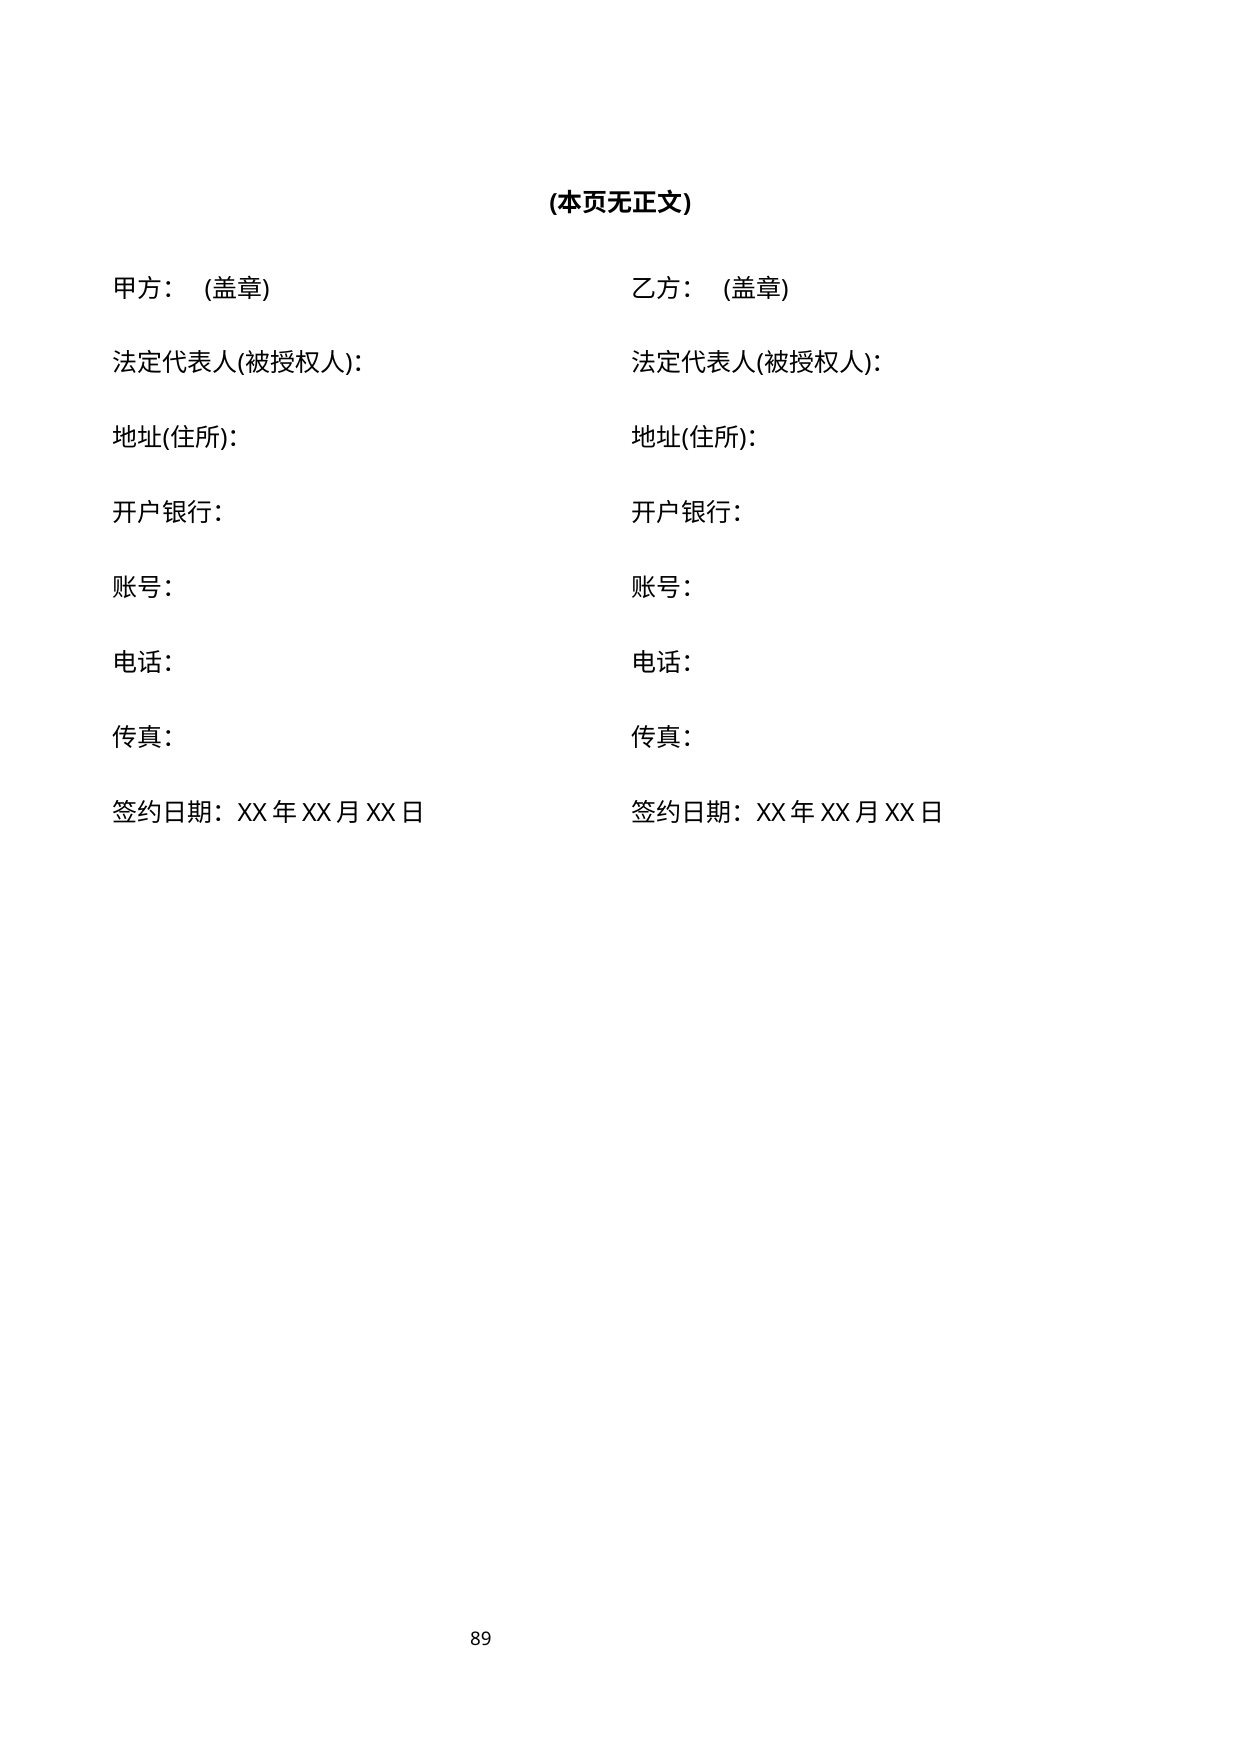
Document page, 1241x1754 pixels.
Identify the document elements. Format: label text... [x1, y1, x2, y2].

text (本页无正文) [112, 175, 1128, 221]
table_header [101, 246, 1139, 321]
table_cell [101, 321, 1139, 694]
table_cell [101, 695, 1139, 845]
